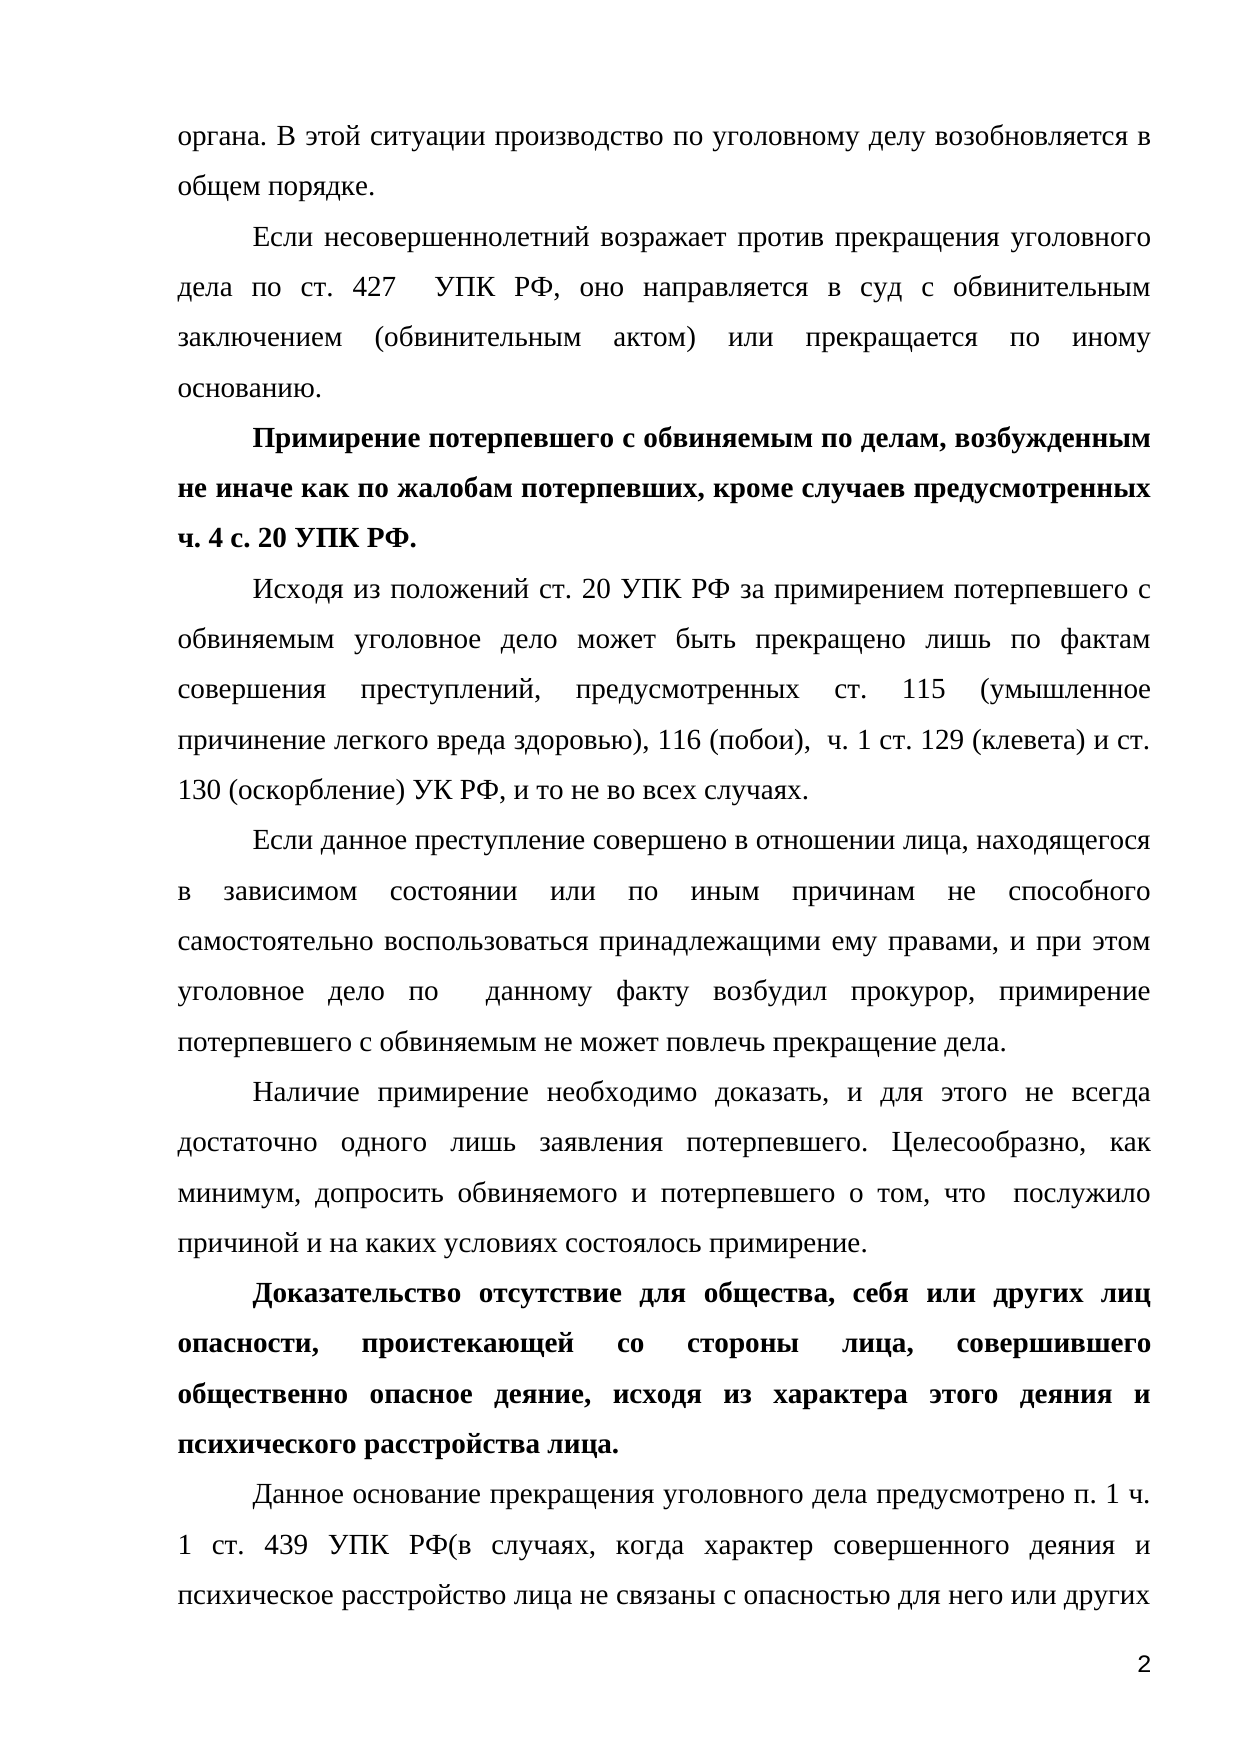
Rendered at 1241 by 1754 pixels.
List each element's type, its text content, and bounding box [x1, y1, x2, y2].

text Примирение потерпевшего с обвиняемым по делам, возбужденным не иначе как по жалобам потерпевших, кроме случаев предусмотренных ч. 4 с. 20 УПК РФ. [177, 420, 1152, 554]
text Наличие примирение необходимо доказать, и для этого не всегда достаточно одного лишь заявления потерпевшего. Целесообразно, как минимум, допросить обвиняемого и потерпевшего о том, что послужило причиной и на каких условиях состоялось примирение. [177, 1074, 1152, 1258]
text Доказательство отсутствие для общества, себя или других лиц опасности, проистекающей со стороны лица, совершившего общественно опасное деяние, исходя из характера этого деяния и психического расстройства лица. [177, 1275, 1152, 1460]
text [177, 118, 1152, 202]
text Если несовершеннолетний возражает против прекращения уголовного дела по ст. 427 УПК РФ, оно направляется в суд с обвинительным заключением (обвинительным актом) или прекращается по иному основанию. [177, 219, 1152, 403]
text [177, 1477, 1152, 1611]
text Если данное преступление совершено в отношении лица, находящегося в зависимом состоянии или по иным причинам не способного самостоятельно воспользоваться принадлежащими ему правами, и при этом уголовное дело по данному факту возбудил прокурор, примирение потерпевшего с обвиняемым не может повлечь прекращение дела. [177, 822, 1152, 1057]
text Исходя из положений ст. 20 УПК РФ за примирением потерпевшего с обвиняемым уголовное дело может быть прекращено лишь по фактам совершения преступлений, предусмотренных ст. 115 (умышленное причинение легкого вреда здоровью), 116 (побои), ч. 1 ст. 129 (клевета) и ст. 130 (оскорбление) УК РФ, и то не во всех случаях. [177, 571, 1152, 806]
